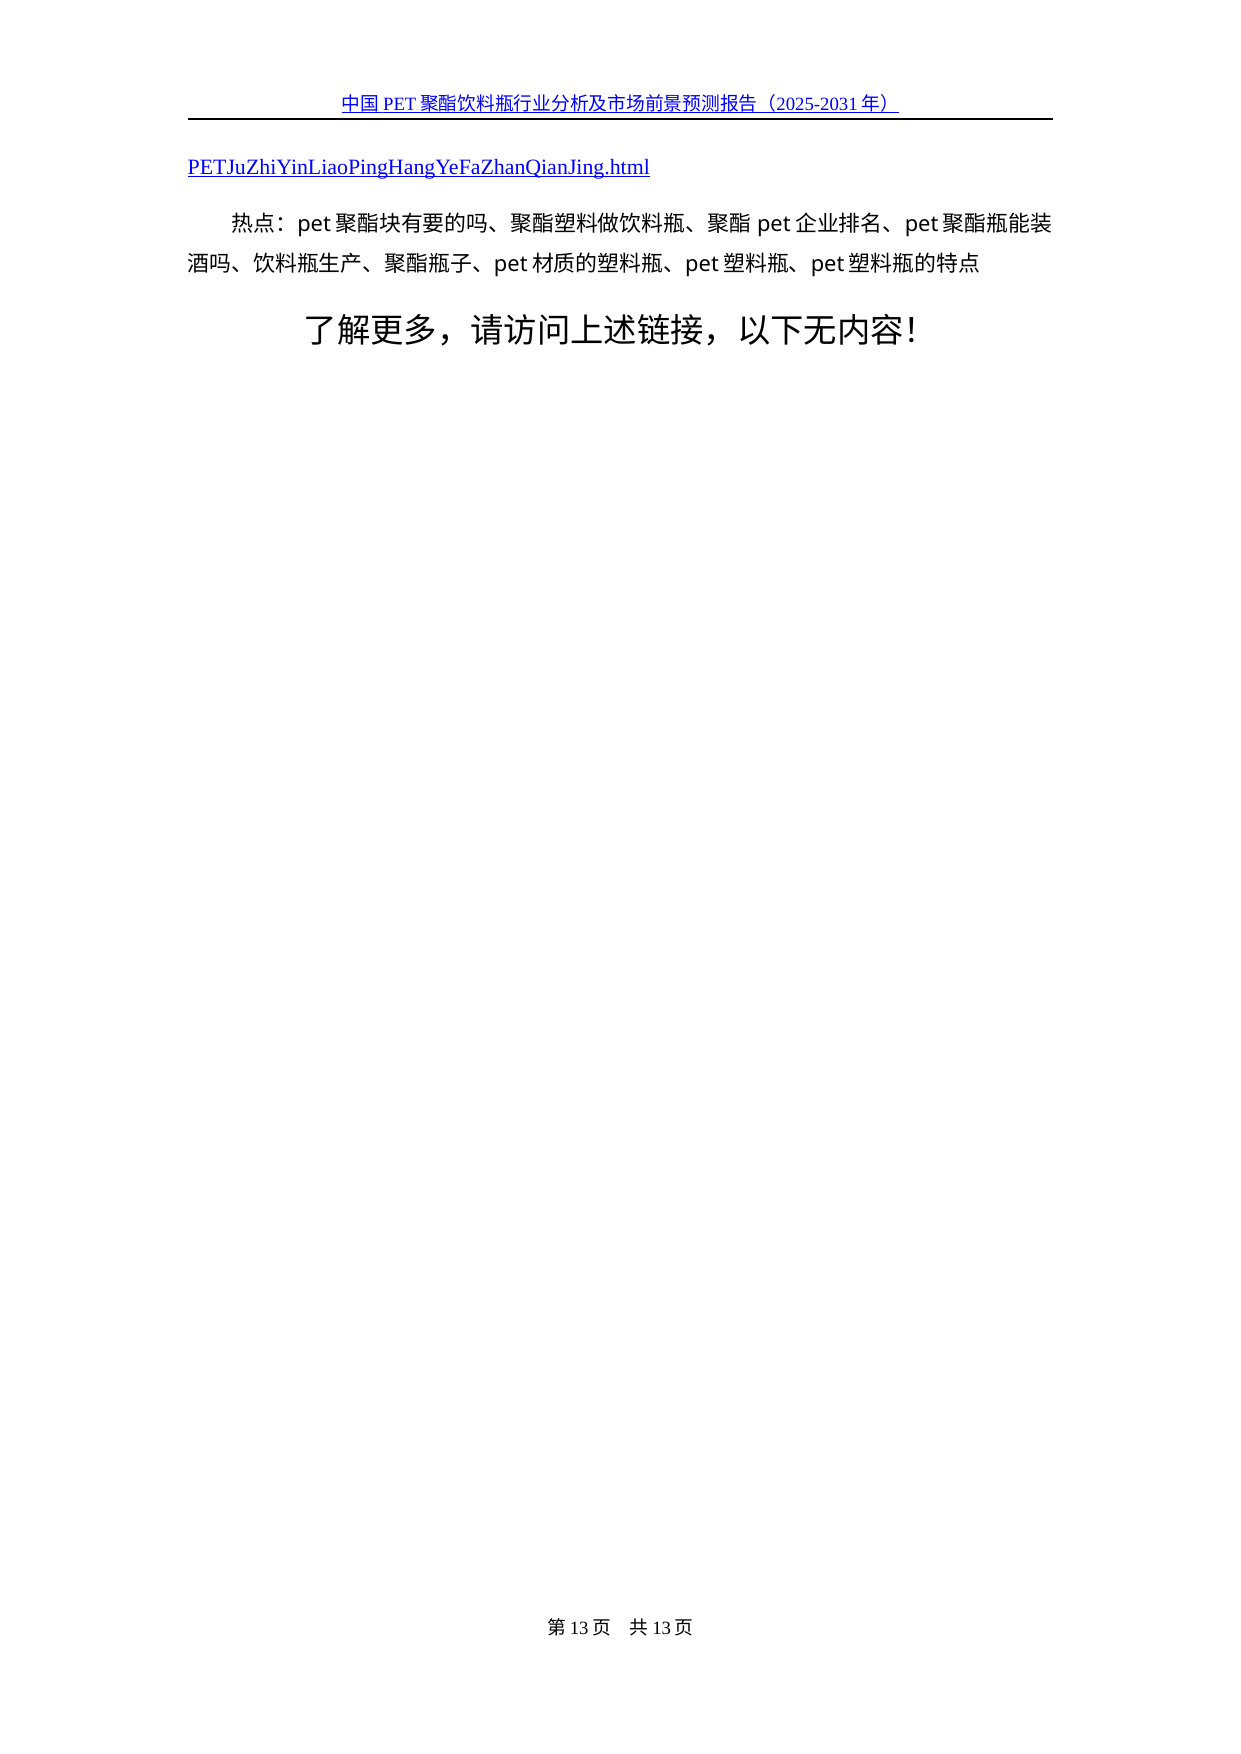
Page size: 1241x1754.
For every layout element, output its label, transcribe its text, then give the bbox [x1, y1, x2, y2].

title 了解更多，请访问上述链接，以下无内容！ [187, 296, 1053, 361]
text 热点：pet聚酯块有要的吗、聚酯塑料做饮料瓶、聚酯pet企业排名、pet聚酯瓶能装酒吗、饮料瓶生产、聚酯瓶子、pet材质的塑料瓶、pet塑料瓶、pet塑料瓶的特点 [187, 205, 1053, 278]
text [187, 150, 1053, 183]
